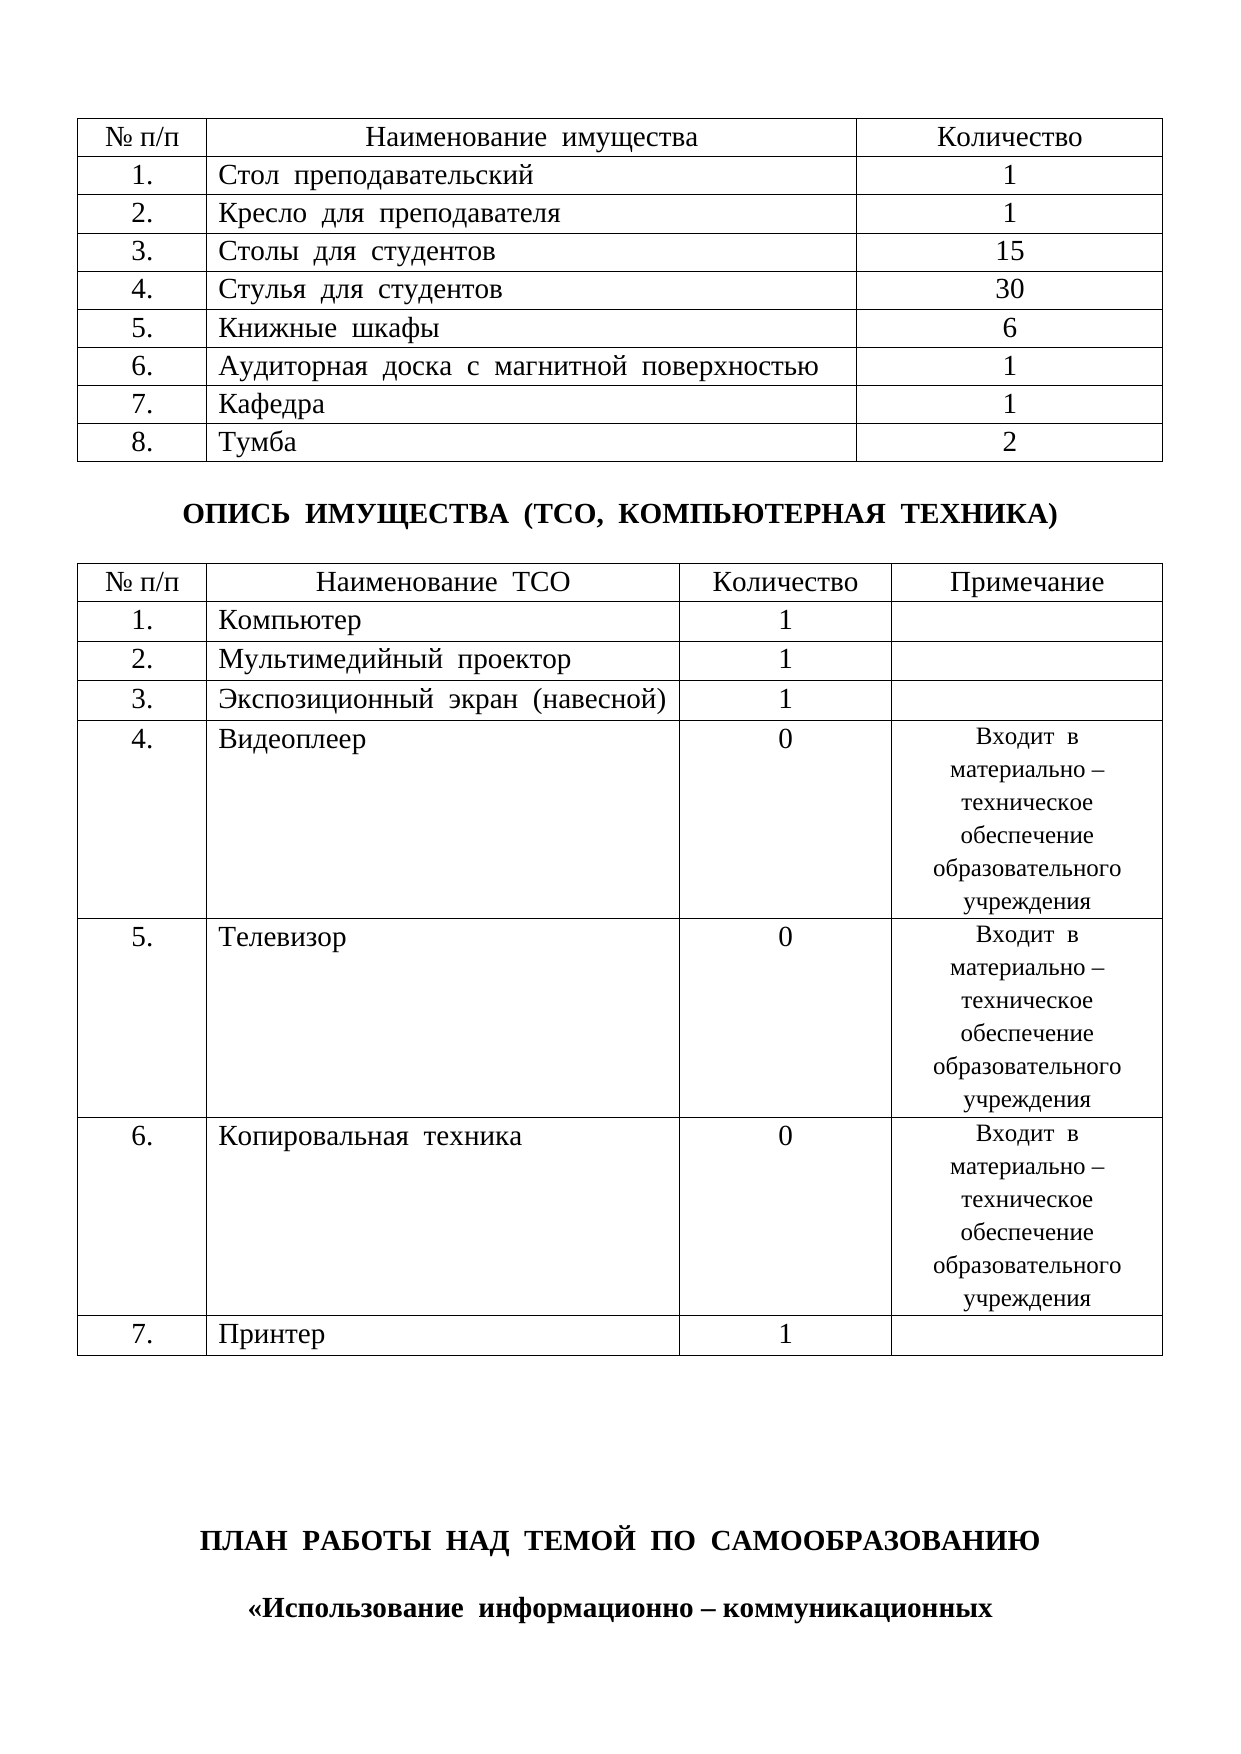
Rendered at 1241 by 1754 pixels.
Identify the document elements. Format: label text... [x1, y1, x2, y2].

table_cell Кафедра [207, 386, 856, 423]
table_cell Аудиторная доска с магнитной поверхностью [207, 348, 856, 385]
table_cell Принтер [207, 1316, 679, 1355]
table_header Количество [680, 564, 891, 601]
table_cell 4. [78, 721, 206, 918]
table_header № п/п [78, 119, 206, 156]
table_header Примечание [892, 564, 1162, 601]
table_cell 2 [857, 424, 1162, 461]
table_cell Стол преподавательский [207, 157, 856, 194]
table_cell Кресло для преподавателя [207, 195, 856, 232]
table_cell 15 [857, 234, 1162, 271]
table_cell Видеоплеер [207, 721, 679, 918]
table_cell 1 [857, 348, 1162, 385]
table_cell 1 [680, 681, 891, 720]
table_cell Экспозиционный экран (навесной) [207, 681, 679, 720]
table_cell 3. [78, 681, 206, 720]
table_cell 0 [680, 721, 891, 918]
table_cell 1 [680, 1316, 891, 1355]
table_cell [892, 681, 1162, 720]
table_header № п/п [78, 564, 206, 601]
table_cell Столы для студентов [207, 234, 856, 271]
table_cell 1. [78, 157, 206, 194]
table_cell 6 [857, 310, 1162, 347]
table_cell Входит в материально – техническое обеспечение образовательного учреждения [892, 721, 1162, 918]
table_cell Книжные шкафы [207, 310, 856, 347]
table_cell 1 [857, 195, 1162, 232]
table_cell 2. [78, 195, 206, 232]
table_cell Мультимедийный проектор [207, 642, 679, 680]
table_cell Стулья для студентов [207, 272, 856, 309]
table_cell 5. [78, 919, 206, 1117]
table_cell 0 [680, 919, 891, 1117]
table_cell 1. [78, 602, 206, 641]
table_cell 1 [680, 602, 891, 641]
table_cell [892, 642, 1162, 680]
table_cell [892, 602, 1162, 641]
table_header Количество [857, 119, 1162, 156]
table_cell 0 [680, 1118, 891, 1315]
text «Использование информационно – коммуникационных [89, 1591, 1152, 1624]
table_header Наименование ТСО [207, 564, 679, 601]
table_cell 1 [857, 386, 1162, 423]
text ПЛАН РАБОТЫ НАД ТЕМОЙ ПО САМООБРАЗОВАНИЮ [89, 1523, 1152, 1557]
table_cell 8. [78, 424, 206, 461]
table_cell 5. [78, 310, 206, 347]
table_cell 7. [78, 386, 206, 423]
table_cell 1 [680, 642, 891, 680]
table_cell Входит в материально – техническое обеспечение образовательного учреждения [892, 1118, 1162, 1315]
table_cell 6. [78, 348, 206, 385]
text ОПИСЬ ИМУЩЕСТВА (ТСО, КОМПЬЮТЕРНАЯ ТЕХНИКА) [89, 496, 1152, 529]
table_cell Копировальная техника [207, 1118, 679, 1315]
table_cell 6. [78, 1118, 206, 1315]
table_cell 3. [78, 234, 206, 271]
table_cell 2. [78, 642, 206, 680]
table_cell 30 [857, 272, 1162, 309]
table_cell [892, 1316, 1162, 1355]
table_cell Тумба [207, 424, 856, 461]
table_header Наименование имущества [207, 119, 856, 156]
table_cell 7. [78, 1316, 206, 1355]
table_cell Телевизор [207, 919, 679, 1117]
table_cell Входит в материально – техническое обеспечение образовательного учреждения [892, 919, 1162, 1117]
table_cell 4. [78, 272, 206, 309]
table_cell Компьютер [207, 602, 679, 641]
table_cell 1 [857, 157, 1162, 194]
